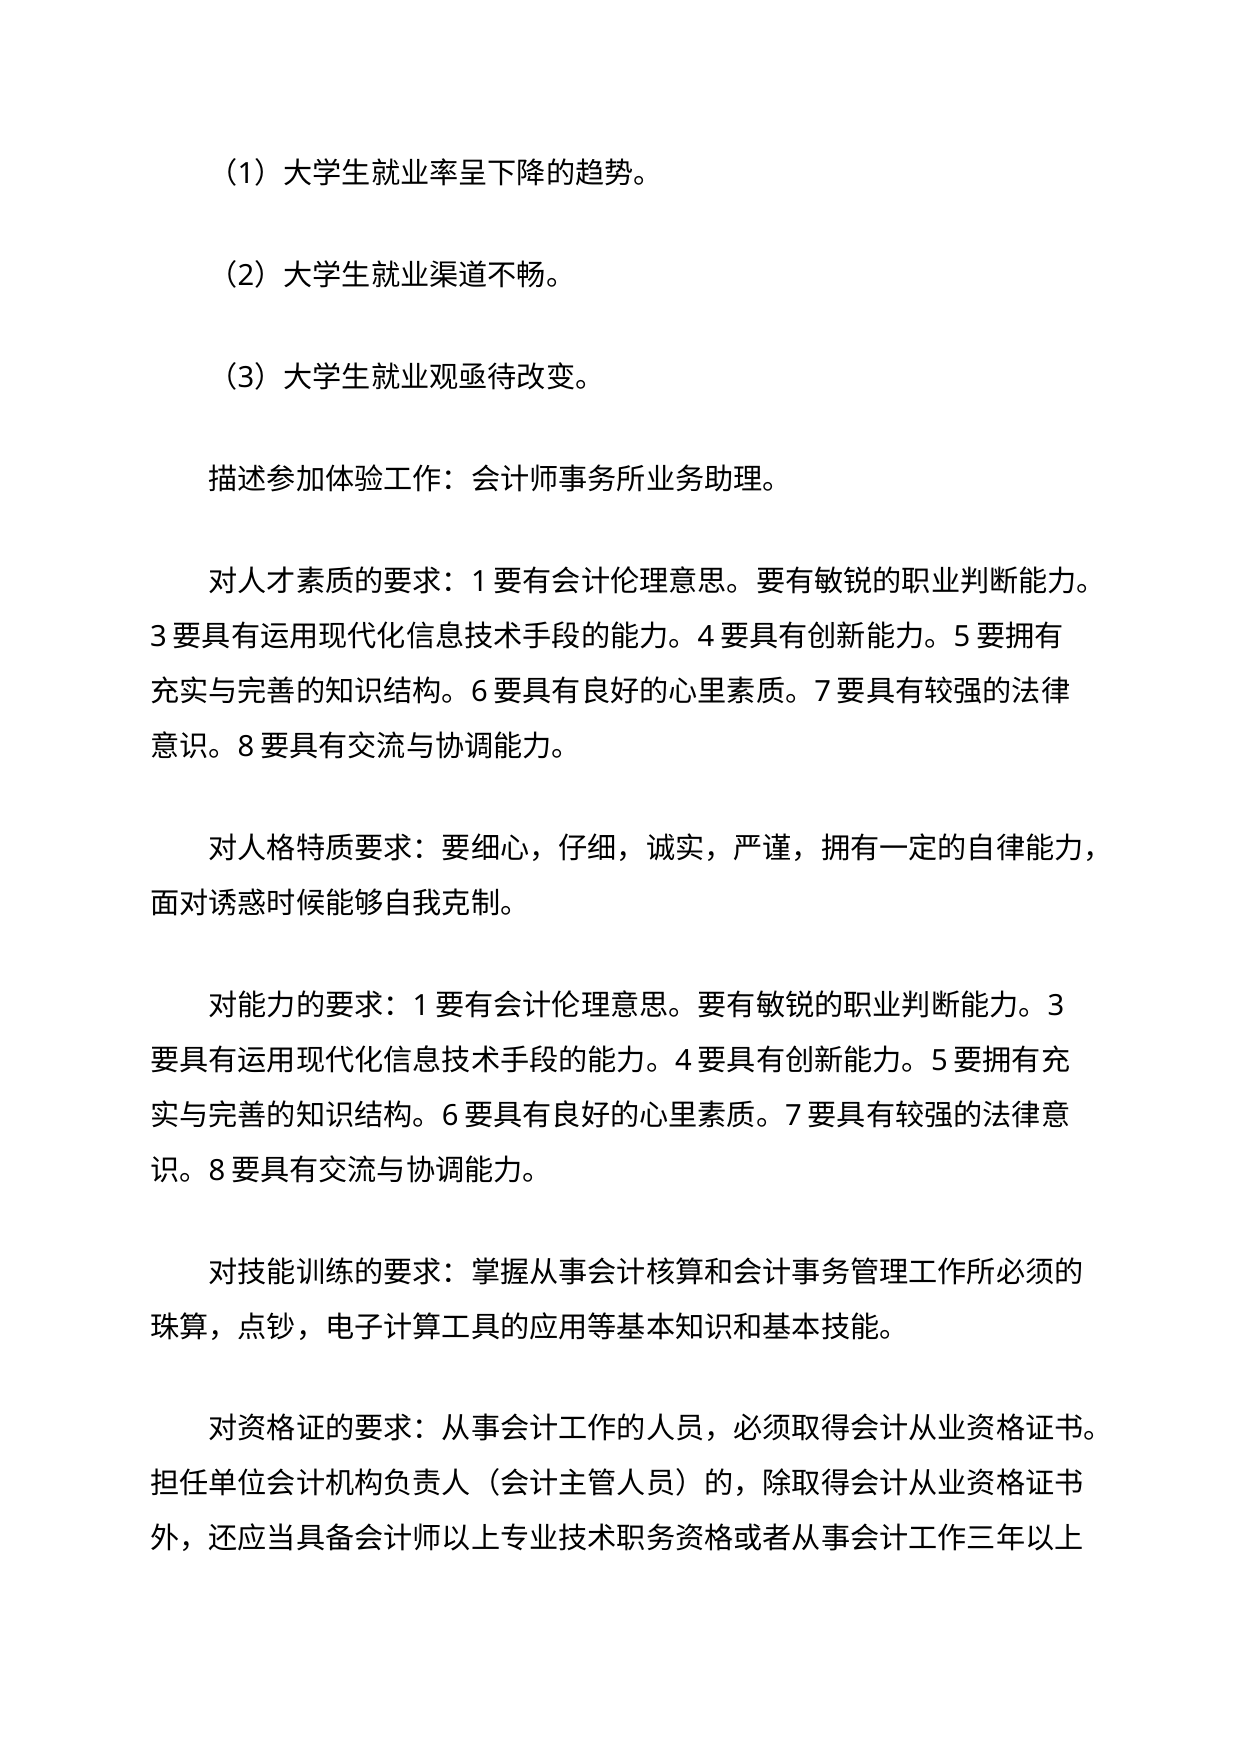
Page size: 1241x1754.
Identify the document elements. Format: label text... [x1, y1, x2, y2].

text 对人格特质要求：要细心，仔细，诚实，严谨，拥有一定的自律能力，面对诱惑时候能够自我克制。 [150, 825, 1090, 922]
text 对人才素质的要求：1要有会计伦理意思。要有敏锐的职业判断能力。3要具有运用现代化信息技术手段的能力。4要具有创新能力。5要拥有充实与完善的知识结构。6要具有良好的心里素质。7要具有较强的法律意识。8要具有交流与协调能力。 [150, 558, 1090, 765]
text （3）大学生就业观亟待改变。 [150, 354, 1090, 396]
text 描述参加体验工作：会计师事务所业务助理。 [150, 456, 1090, 498]
text 对能力的要求：1要有会计伦理意思。要有敏锐的职业判断能力。3要具有运用现代化信息技术手段的能力。4要具有创新能力。5要拥有充实与完善的知识结构。6要具有良好的心里素质。7要具有较强的法律意识。8要具有交流与协调能力。 [150, 981, 1090, 1189]
text （2）大学生就业渠道不畅。 [150, 252, 1090, 294]
text （1）大学生就业率呈下降的趋势。 [150, 150, 1090, 192]
text 对技能训练的要求：掌握从事会计核算和会计事务管理工作所必须的珠算，点钞，电子计算工具的应用等基本知识和基本技能。 [150, 1248, 1090, 1346]
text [150, 1405, 1090, 1557]
